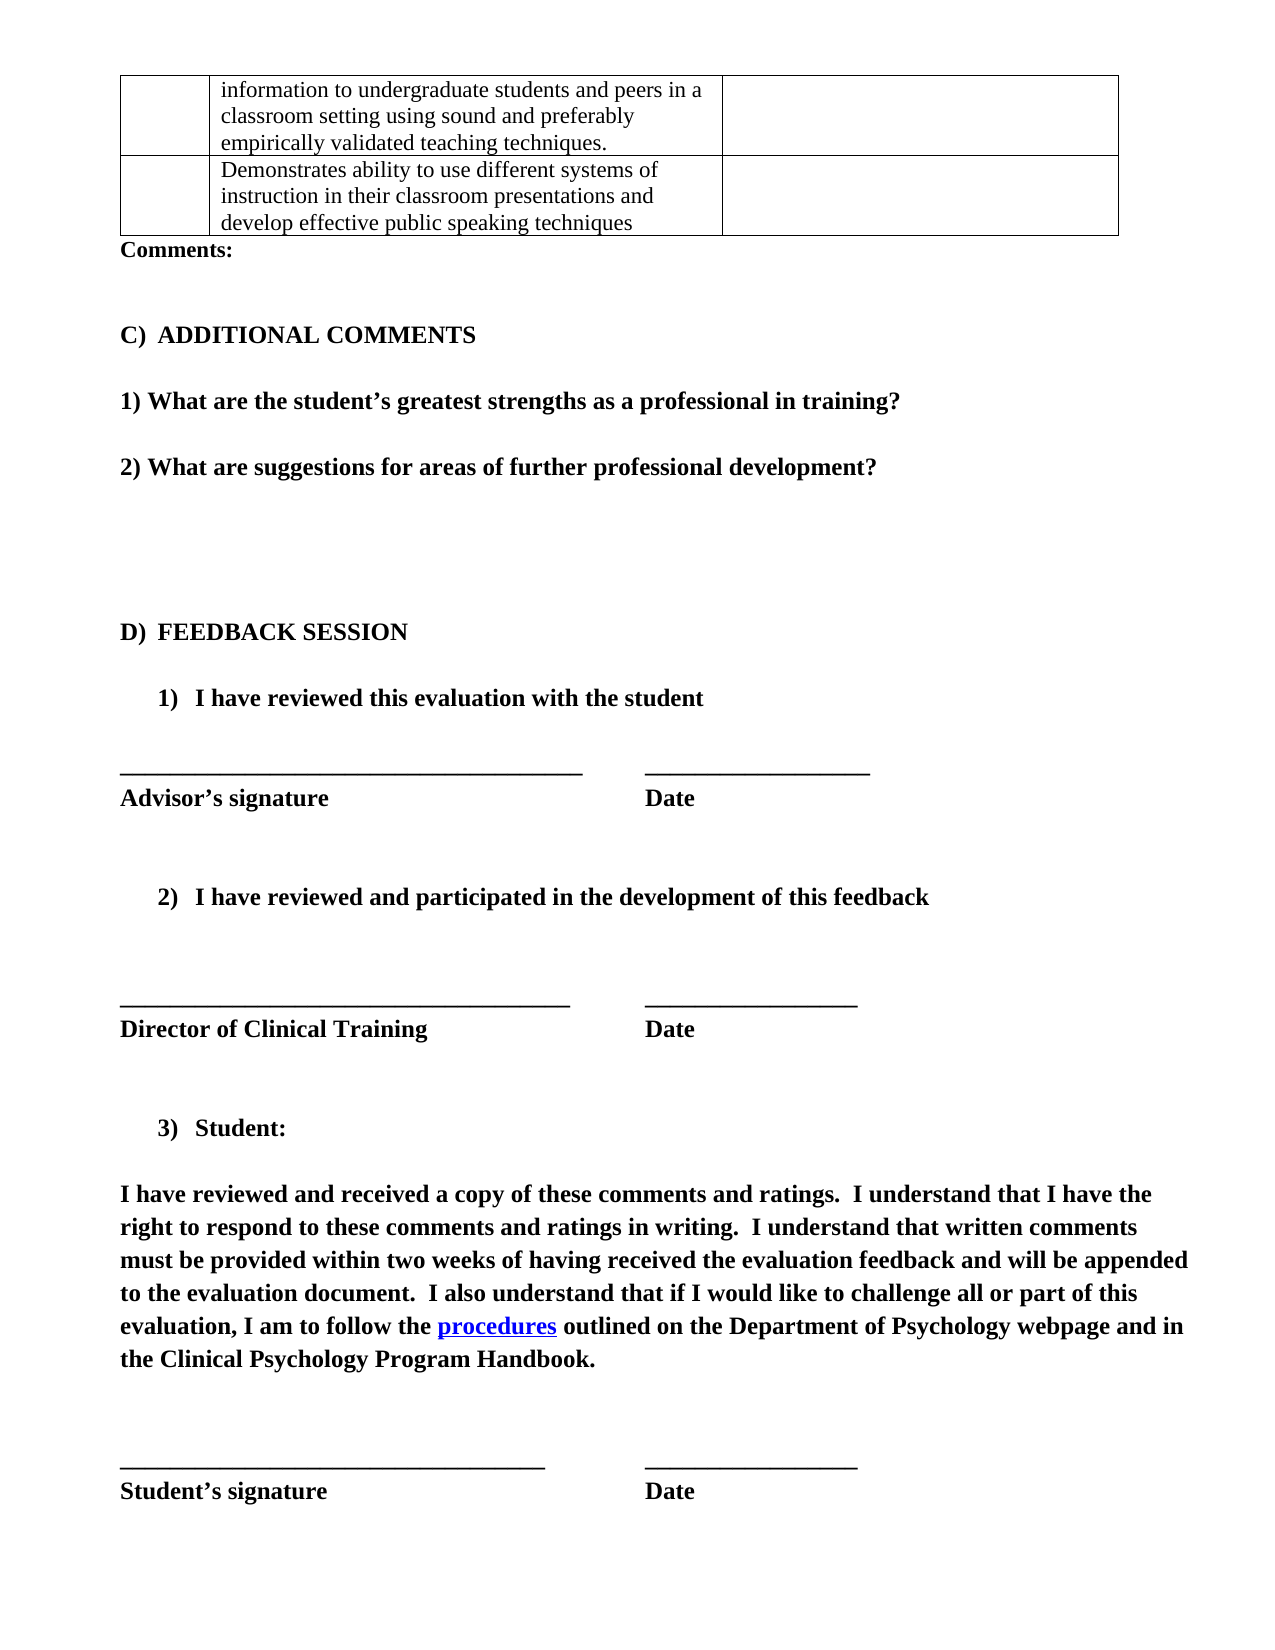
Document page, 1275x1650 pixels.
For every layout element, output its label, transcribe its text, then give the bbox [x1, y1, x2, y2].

list Student: [157, 1113, 1192, 1142]
table_cell [723, 156, 1118, 235]
list I have reviewed this evaluation with the student [157, 683, 1192, 712]
text Student’s signature Date [120, 1476, 1192, 1505]
text Advisor’s signature Date [120, 783, 1192, 811]
text 2) What are suggestions for areas of further professional development? [120, 452, 1192, 481]
text _____________________________________ __________________ [120, 749, 1192, 778]
list FEEDBACK SESSION [120, 617, 1192, 646]
text Director of Clinical Training Date [120, 1014, 1192, 1042]
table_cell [210, 76, 722, 155]
table_cell [723, 76, 1118, 155]
list I have reviewed and participated in the development of this feedback [157, 882, 1192, 910]
text 1) What are the student’s greatest strengths as a professional in training? [120, 386, 1192, 415]
table_cell [121, 76, 209, 155]
table_cell [121, 156, 209, 235]
text Comments: [120, 236, 1155, 263]
text ____________________________________ _________________ [120, 981, 1192, 1009]
text __________________________________ _________________ [120, 1443, 1192, 1472]
text I have reviewed and received a copy of these comments and ratings. I understand that I have the right to respond to these comments and ratings in writing. I understand that written comments must be provided within two weeks of having received the evaluation feedback and will be appended to the evaluation document. I also understand that if I would like to challenge all or part of this evaluation, I am to follow the procedures outlined on the Department of Psychology webpage and in the Clinical Psychology Program Handbook. [120, 1179, 1192, 1373]
list ADDITIONAL COMMENTS [120, 320, 1192, 349]
table_cell Demonstrates ability to use different systems of instruction in their classroom presentations and develop effective public speaking techniques [210, 156, 722, 235]
